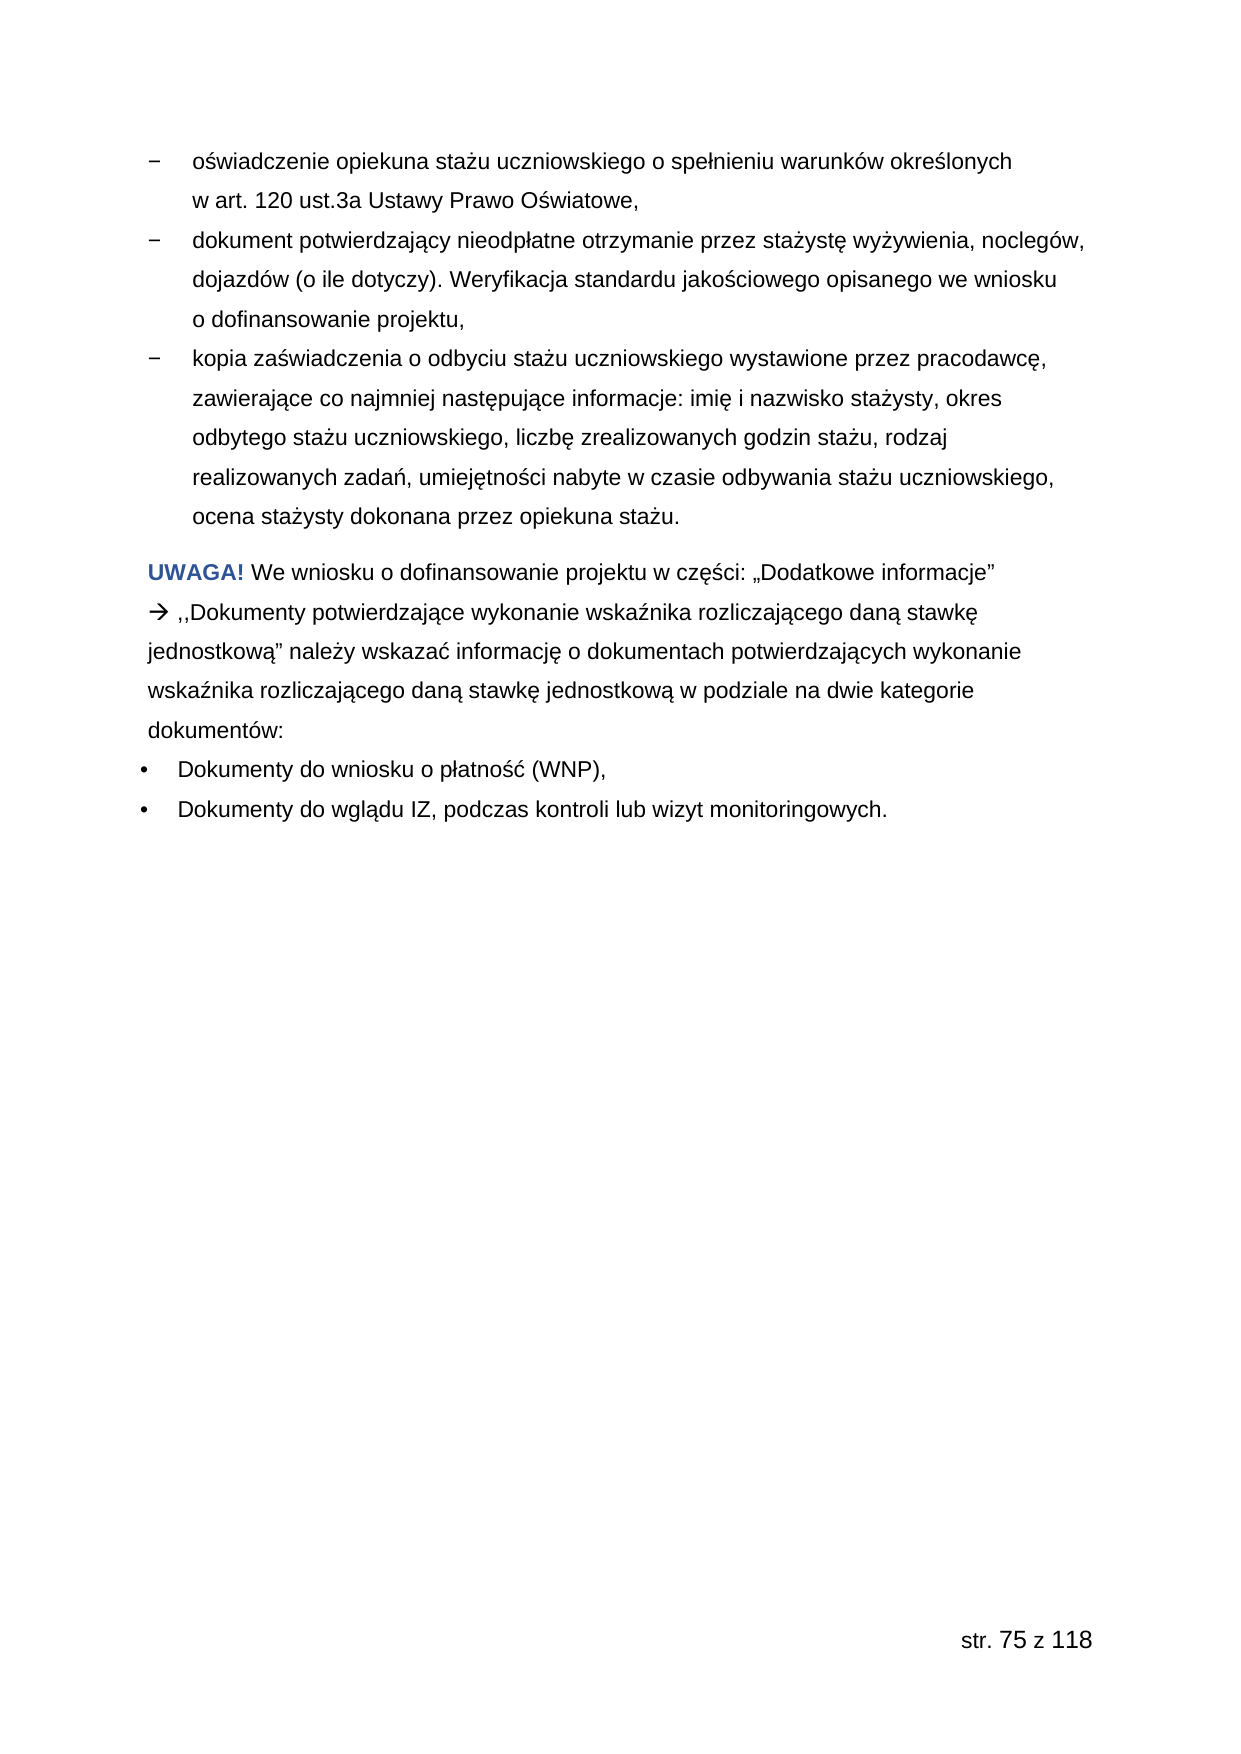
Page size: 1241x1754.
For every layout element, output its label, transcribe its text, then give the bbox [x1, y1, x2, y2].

list oświadczenie opiekuna stażu uczniowskiego o spełnieniu warunków określonych w art. 120 ust.3a Ustawy Prawo Oświatowe, [148, 148, 1093, 213]
list kopia zaświadczenia o odbyciu stażu uczniowskiego wystawione przez pracodawcę, zawierające co najmniej następujące informacje: imię i nazwisko stażysty, okres odbytego stażu uczniowskiego, liczbę zrealizowanych godzin stażu, rodzaj realizowanych zadań, umiejętności nabyte w czasie odbywania stażu uczniowskiego, ocena stażysty dokonana przez opiekuna stażu. [148, 345, 1093, 529]
list dokument potwierdzający nieodpłatne otrzymanie przez stażystę wyżywienia, noclegów, dojazdów (o ile dotyczy). Weryfikacja standardu jakościowego opisanego we wniosku o dofinansowanie projektu, [148, 227, 1093, 332]
list Dokumenty do wniosku o płatność (WNP), [140, 756, 1093, 783]
list Dokumenty do wglądu IZ, podczas kontroli lub wizyt monitoringowych. [140, 796, 1093, 822]
text UWAGA! We wniosku o dofinansowanie projektu w części: „Dodatkowe informacje” ,,Dokumenty potwierdzające wykonanie wskaźnika rozliczającego daną stawkę jednostkową” należy wskazać informację o dokumentach potwierdzających wykonanie wskaźnika rozliczającego daną stawkę jednostkową w podziale na dwie kategorie dokumentów: [148, 559, 1093, 743]
